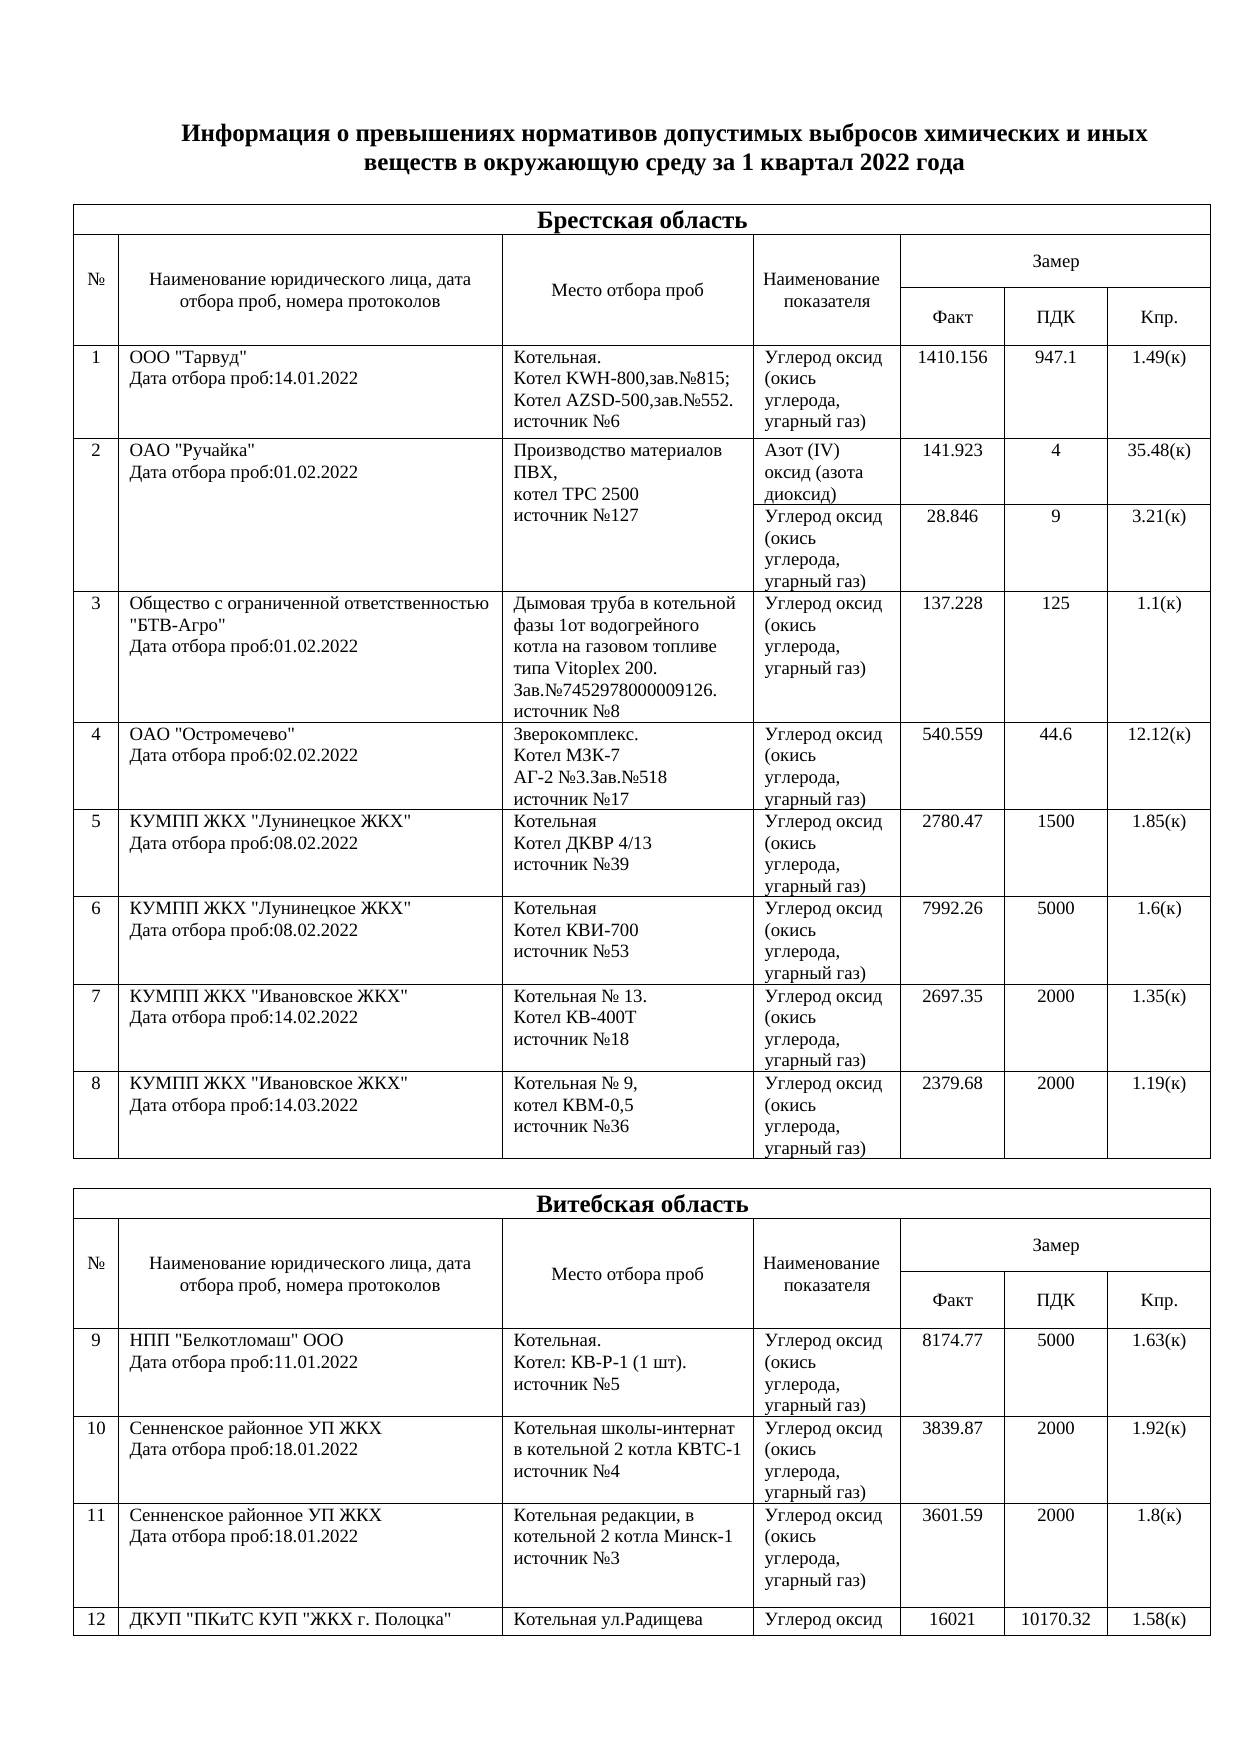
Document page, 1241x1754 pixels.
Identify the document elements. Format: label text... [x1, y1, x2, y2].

table_cell Наименование показателя [754, 235, 900, 345]
table_cell 9 [74, 1329, 118, 1416]
table_cell Kпр. [1108, 1272, 1210, 1328]
text Информация о превышениях нормативов допустимых выбросов химических и иных веществ в окружающую среду за 1 квартал 2022 года [177, 118, 1152, 176]
table_cell Факт [901, 1272, 1004, 1328]
table_cell 1.8(к) [1108, 1504, 1210, 1607]
table_cell 137.228 [901, 592, 1004, 722]
table_cell Углерод оксид (окись углерода, угарный газ) [754, 592, 900, 722]
table_cell 6 [74, 897, 118, 983]
table_cell Углерод оксид (окись углерода, угарный газ) [754, 1504, 900, 1607]
table_cell КУМПП ЖКХ "Лунинецкое ЖКХ" Дата отбора проб:08.02.2022 [119, 897, 502, 983]
table_cell 8174.77 [901, 1329, 1004, 1416]
table_cell 947.1 [1005, 346, 1107, 438]
table_cell 12 [74, 1608, 118, 1635]
table_cell 28.846 [901, 505, 1004, 591]
table_cell 1.49(к) [1108, 346, 1210, 438]
table_cell Kпр. [1108, 288, 1210, 345]
table_cell Зверокомплекс. Котел МЗК-7 АГ-2 №3.Зав.№518 источник №17 [503, 723, 753, 809]
table_cell Сенненское районное УП ЖКХ Дата отбора проб:18.01.2022 [119, 1504, 502, 1607]
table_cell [119, 1608, 502, 1635]
table_cell Котельная № 9, котел КВМ-0,5 источник №36 [503, 1072, 753, 1158]
table_cell Котельная Котел ДКВР 4/13 источник №39 [503, 810, 753, 896]
table_cell 2000 [1005, 1417, 1107, 1503]
table_cell 1.85(к) [1108, 810, 1210, 896]
table_cell № [74, 1219, 118, 1328]
table_cell Наименование юридического лица, дата отбора проб, номера протоколов [119, 235, 502, 345]
table_cell Углерод оксид (окись углерода, угарный газ) [754, 346, 900, 438]
table_cell Место отбора проб [503, 235, 753, 345]
table_cell 7 [74, 985, 118, 1071]
table_cell Котельная № 13. Котел КВ-400Т источник №18 [503, 985, 753, 1071]
table_cell Углерод оксид (окись углерода, угарный газ) [754, 1417, 900, 1503]
table_cell Котельная. Котел: КВ-Р-1 (1 шт). источник №5 [503, 1329, 753, 1416]
table_cell 1500 [1005, 810, 1107, 896]
table_cell 1.19(к) [1108, 1072, 1210, 1158]
table_cell Сенненское районное УП ЖКХ Дата отбора проб:18.01.2022 [119, 1417, 502, 1503]
table_cell 35.48(к) [1108, 439, 1210, 504]
table_cell 3 [74, 592, 118, 722]
table_cell 1.58(к) [1108, 1608, 1210, 1635]
table_cell № [74, 235, 118, 345]
table_cell 1.35(к) [1108, 985, 1210, 1071]
table_cell Котельная редакции, в котельной 2 котла Минск-1 источник №3 [503, 1504, 753, 1607]
table_cell 11 [74, 1504, 118, 1607]
table_cell КУМПП ЖКХ "Ивановское ЖКХ" Дата отбора проб:14.03.2022 [119, 1072, 502, 1158]
table_cell НПП "Белкотломаш" ООО Дата отбора проб:11.01.2022 [119, 1329, 502, 1416]
table_cell 1410.156 [901, 346, 1004, 438]
table_cell 8 [74, 1072, 118, 1158]
table_cell Котельная. Котел KWH-800,зав.№815; Котел AZSD-500,зав.№552. источник №6 [503, 346, 753, 438]
table_cell Место отбора проб [503, 1219, 753, 1328]
table_cell Углерод оксид (окись углерода, угарный газ) [754, 505, 900, 591]
table_cell ОАО "Остромечево" Дата отбора проб:02.02.2022 [119, 723, 502, 809]
table_cell Углерод оксид (окись углерода, угарный газ) [754, 1329, 900, 1416]
table_cell ООО "Тарвуд" Дата отбора проб:14.01.2022 [119, 346, 502, 438]
table_cell 4 [1005, 439, 1107, 504]
table_cell Котельная Котел КВИ-700 источник №53 [503, 897, 753, 983]
table_cell 540.559 [901, 723, 1004, 809]
table_cell Производство материалов ПВХ, котел TPC 2500 источник №127 [503, 439, 753, 591]
table_cell 2000 [1005, 1072, 1107, 1158]
table_cell ПДК [1005, 288, 1107, 345]
table_cell 10170.32 [1005, 1608, 1107, 1635]
table_cell Дымовая труба в котельной фазы 1от водогрейного котла на газовом топливе типа Vitoplex 200. Зав.№7452978000009126. источник №8 [503, 592, 753, 722]
table_cell 1.63(к) [1108, 1329, 1210, 1416]
table_cell Наименование показателя [754, 1219, 900, 1328]
table_cell 141.923 [901, 439, 1004, 504]
table_cell 44.6 [1005, 723, 1107, 809]
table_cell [754, 1608, 900, 1635]
table_cell 5000 [1005, 897, 1107, 983]
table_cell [503, 1608, 753, 1635]
table_header Витебская область [74, 1189, 1210, 1218]
table_cell Факт [901, 288, 1004, 345]
table_cell КУМПП ЖКХ "Лунинецкое ЖКХ" Дата отбора проб:08.02.2022 [119, 810, 502, 896]
table_cell Общество с ограниченной ответственностью "БТВ-Агро" Дата отбора проб:01.02.2022 [119, 592, 502, 722]
table_cell Углерод оксид (окись углерода, угарный газ) [754, 1072, 900, 1158]
table_cell 16021 [901, 1608, 1004, 1635]
table_cell Углерод оксид (окись углерода, угарный газ) [754, 723, 900, 809]
table_cell ОАО "Ручайка" Дата отбора проб:01.02.2022 [119, 439, 502, 591]
table_cell 125 [1005, 592, 1107, 722]
table_cell Углерод оксид (окись углерода, угарный газ) [754, 985, 900, 1071]
table_cell 5 [74, 810, 118, 896]
table_cell 2 [74, 439, 118, 591]
table_cell 7992.26 [901, 897, 1004, 983]
table_cell 2697.35 [901, 985, 1004, 1071]
table_cell Замер [901, 1219, 1210, 1271]
table_cell 2000 [1005, 1504, 1107, 1607]
table_cell 3601.59 [901, 1504, 1004, 1607]
table_cell 1 [74, 346, 118, 438]
table_cell 4 [74, 723, 118, 809]
table_cell 1.92(к) [1108, 1417, 1210, 1503]
table_cell 2780.47 [901, 810, 1004, 896]
table_cell Азот (IV) оксид (азота диоксид) [754, 439, 900, 504]
table_cell 1.6(к) [1108, 897, 1210, 983]
table_cell 12.12(к) [1108, 723, 1210, 809]
table_cell 9 [1005, 505, 1107, 591]
table_cell ПДК [1005, 1272, 1107, 1328]
table_cell Наименование юридического лица, дата отбора проб, номера протоколов [119, 1219, 502, 1328]
table_cell 2379.68 [901, 1072, 1004, 1158]
table_cell 10 [74, 1417, 118, 1503]
table_cell 2000 [1005, 985, 1107, 1071]
table_cell 3.21(к) [1108, 505, 1210, 591]
table_header Брестская область [74, 205, 1210, 234]
table_cell Углерод оксид (окись углерода, угарный газ) [754, 810, 900, 896]
table_cell 1.1(к) [1108, 592, 1210, 722]
table_cell Замер [901, 235, 1210, 287]
table_cell Углерод оксид (окись углерода, угарный газ) [754, 897, 900, 983]
table_cell 5000 [1005, 1329, 1107, 1416]
table_cell КУМПП ЖКХ "Ивановское ЖКХ" Дата отбора проб:14.02.2022 [119, 985, 502, 1071]
table_cell Котельная школы-интернат в котельной 2 котла КВТС-1 источник №4 [503, 1417, 753, 1503]
table_cell 3839.87 [901, 1417, 1004, 1503]
